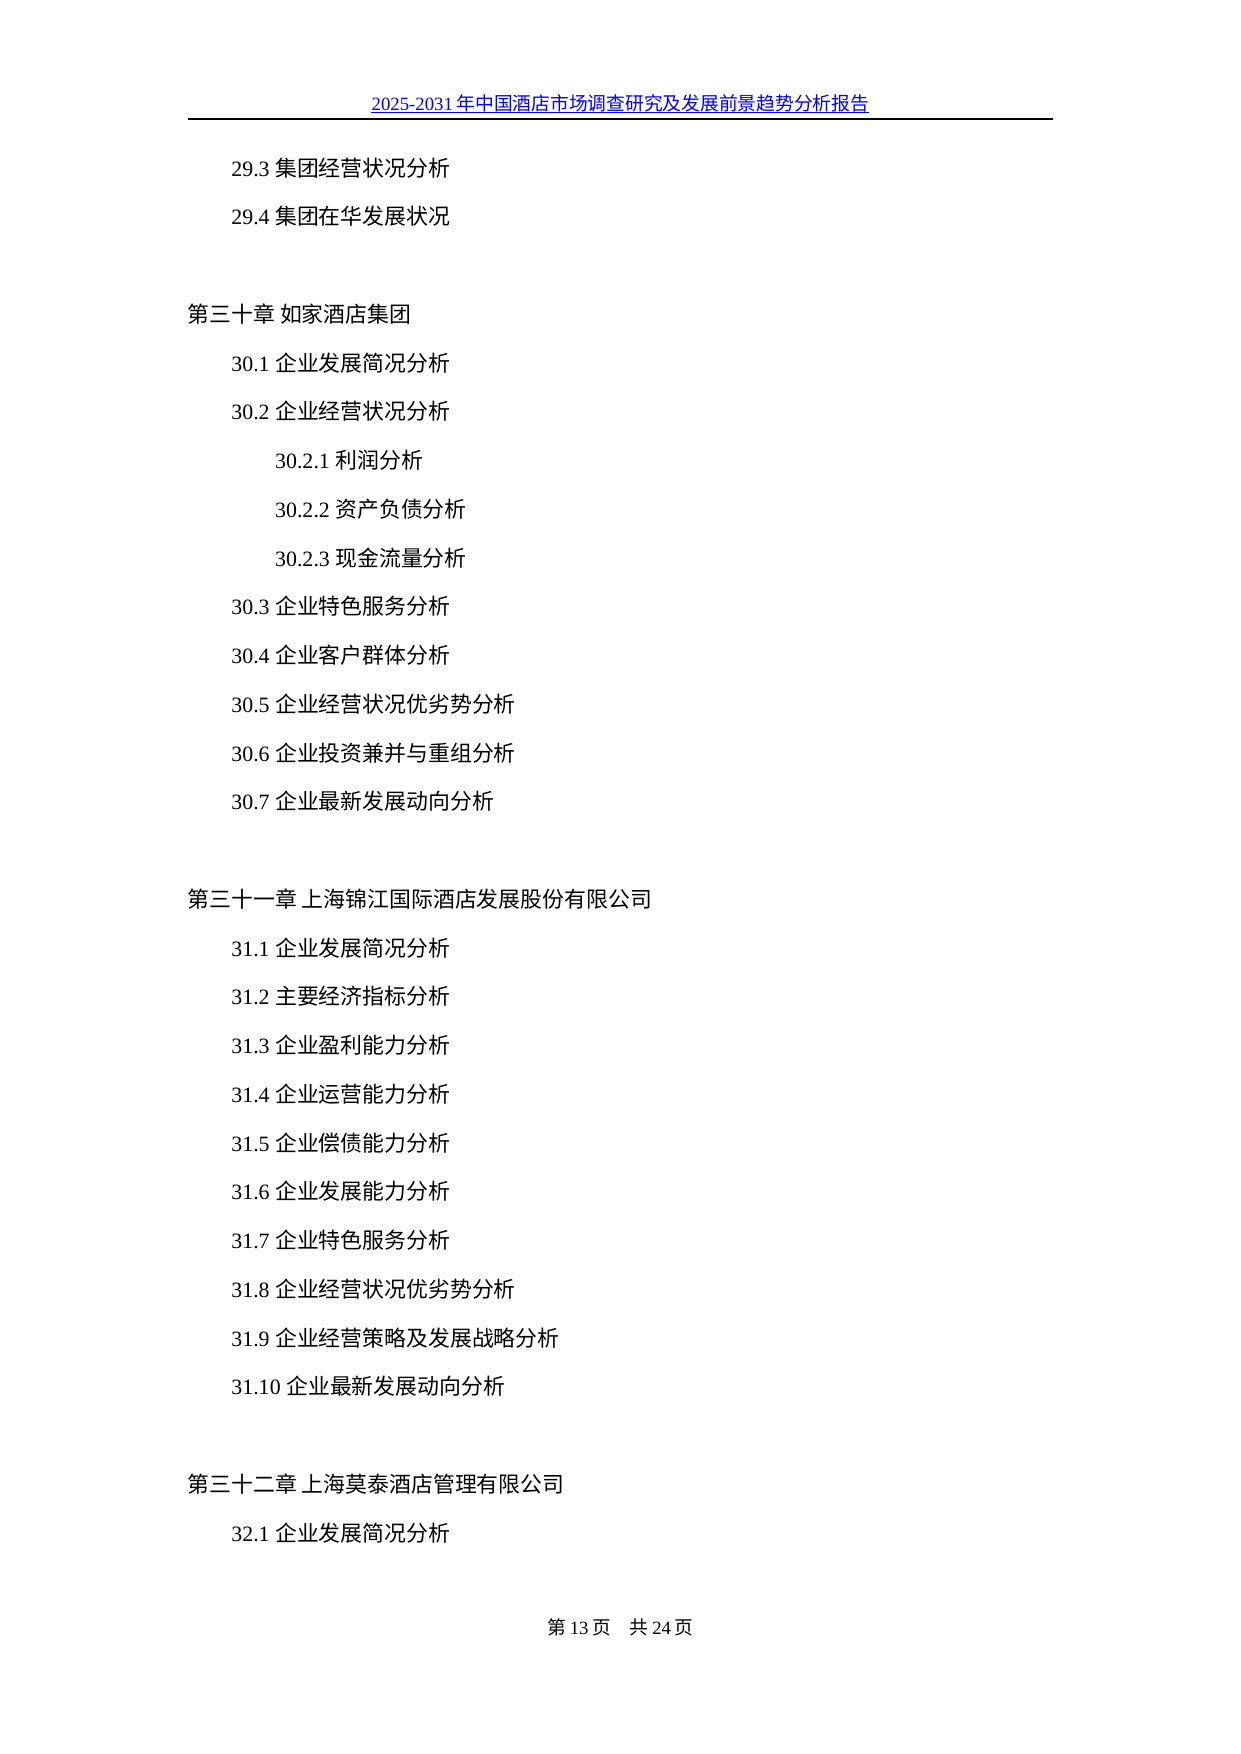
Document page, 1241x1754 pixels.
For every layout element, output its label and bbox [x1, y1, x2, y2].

text [187, 150, 1053, 1548]
